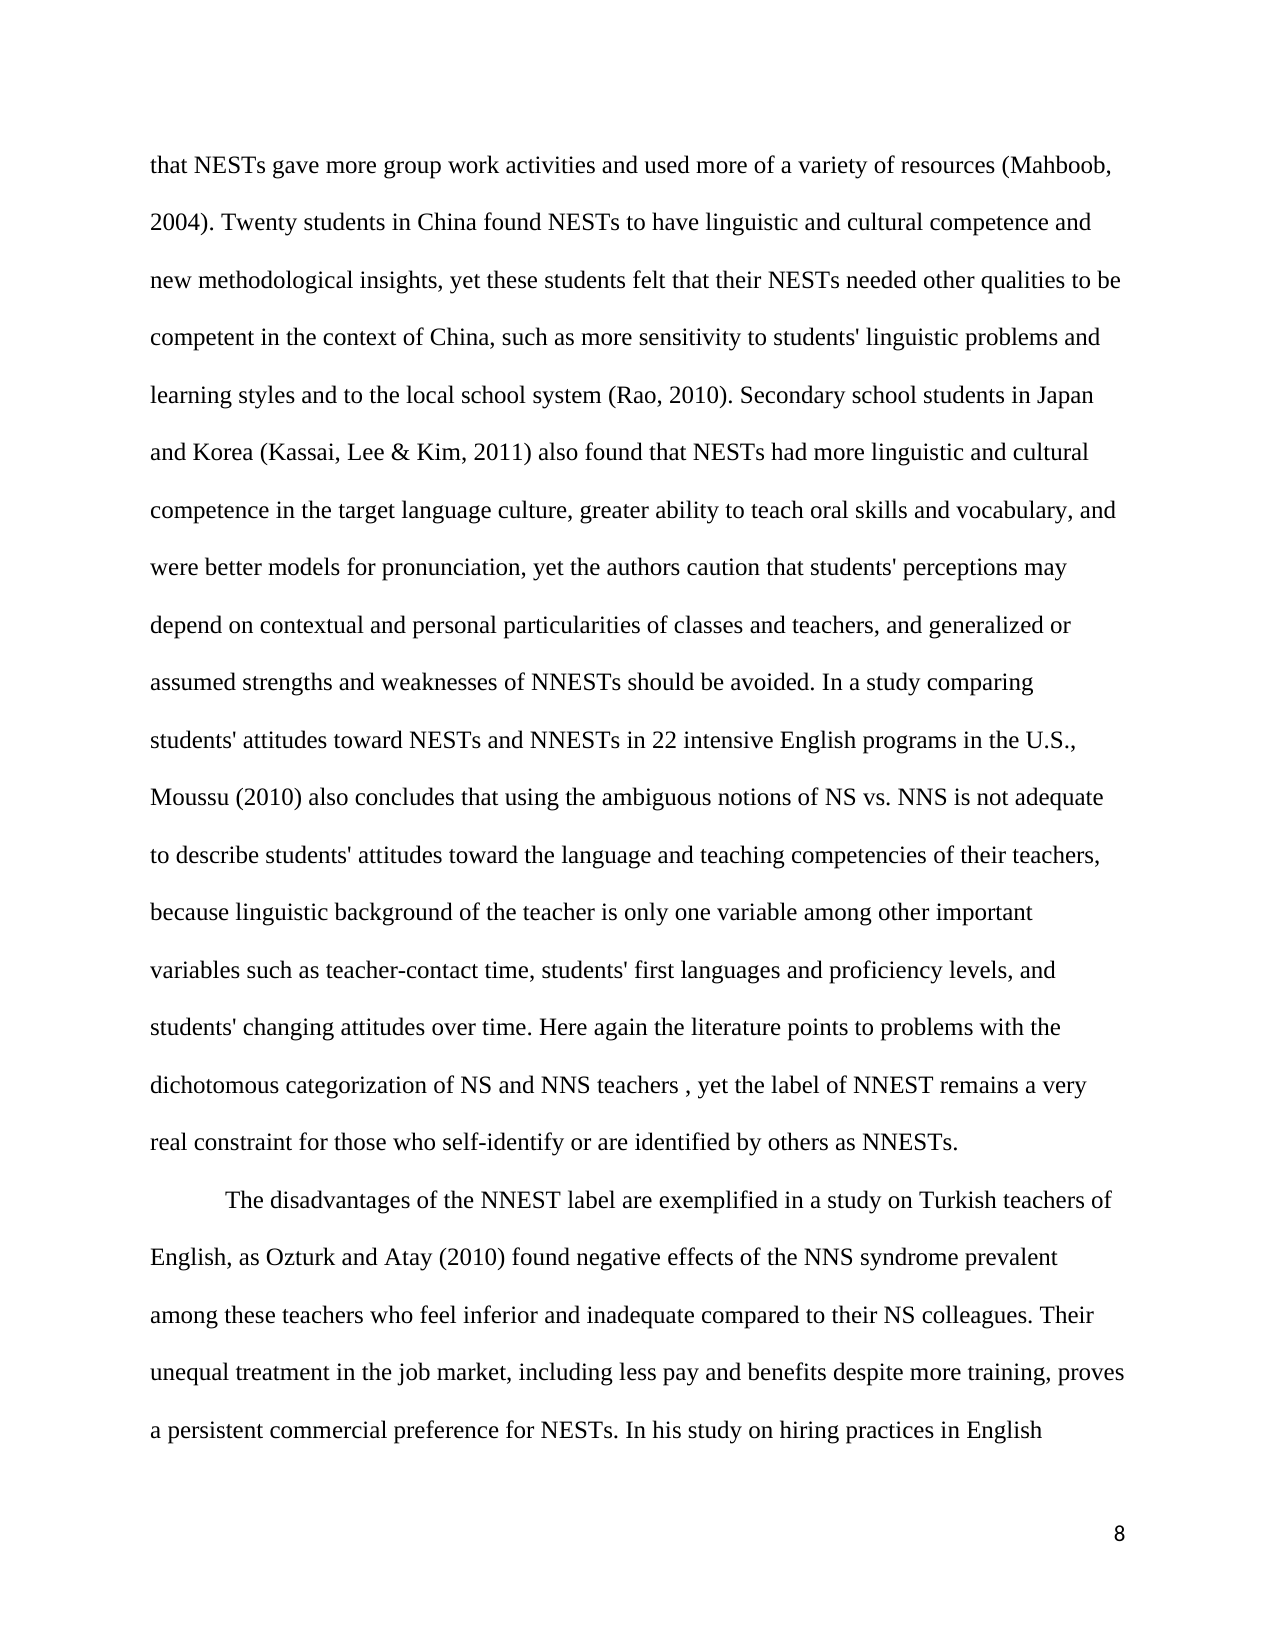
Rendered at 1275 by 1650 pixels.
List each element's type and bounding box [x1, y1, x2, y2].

text [150, 150, 1125, 1156]
text [150, 1185, 1125, 1444]
